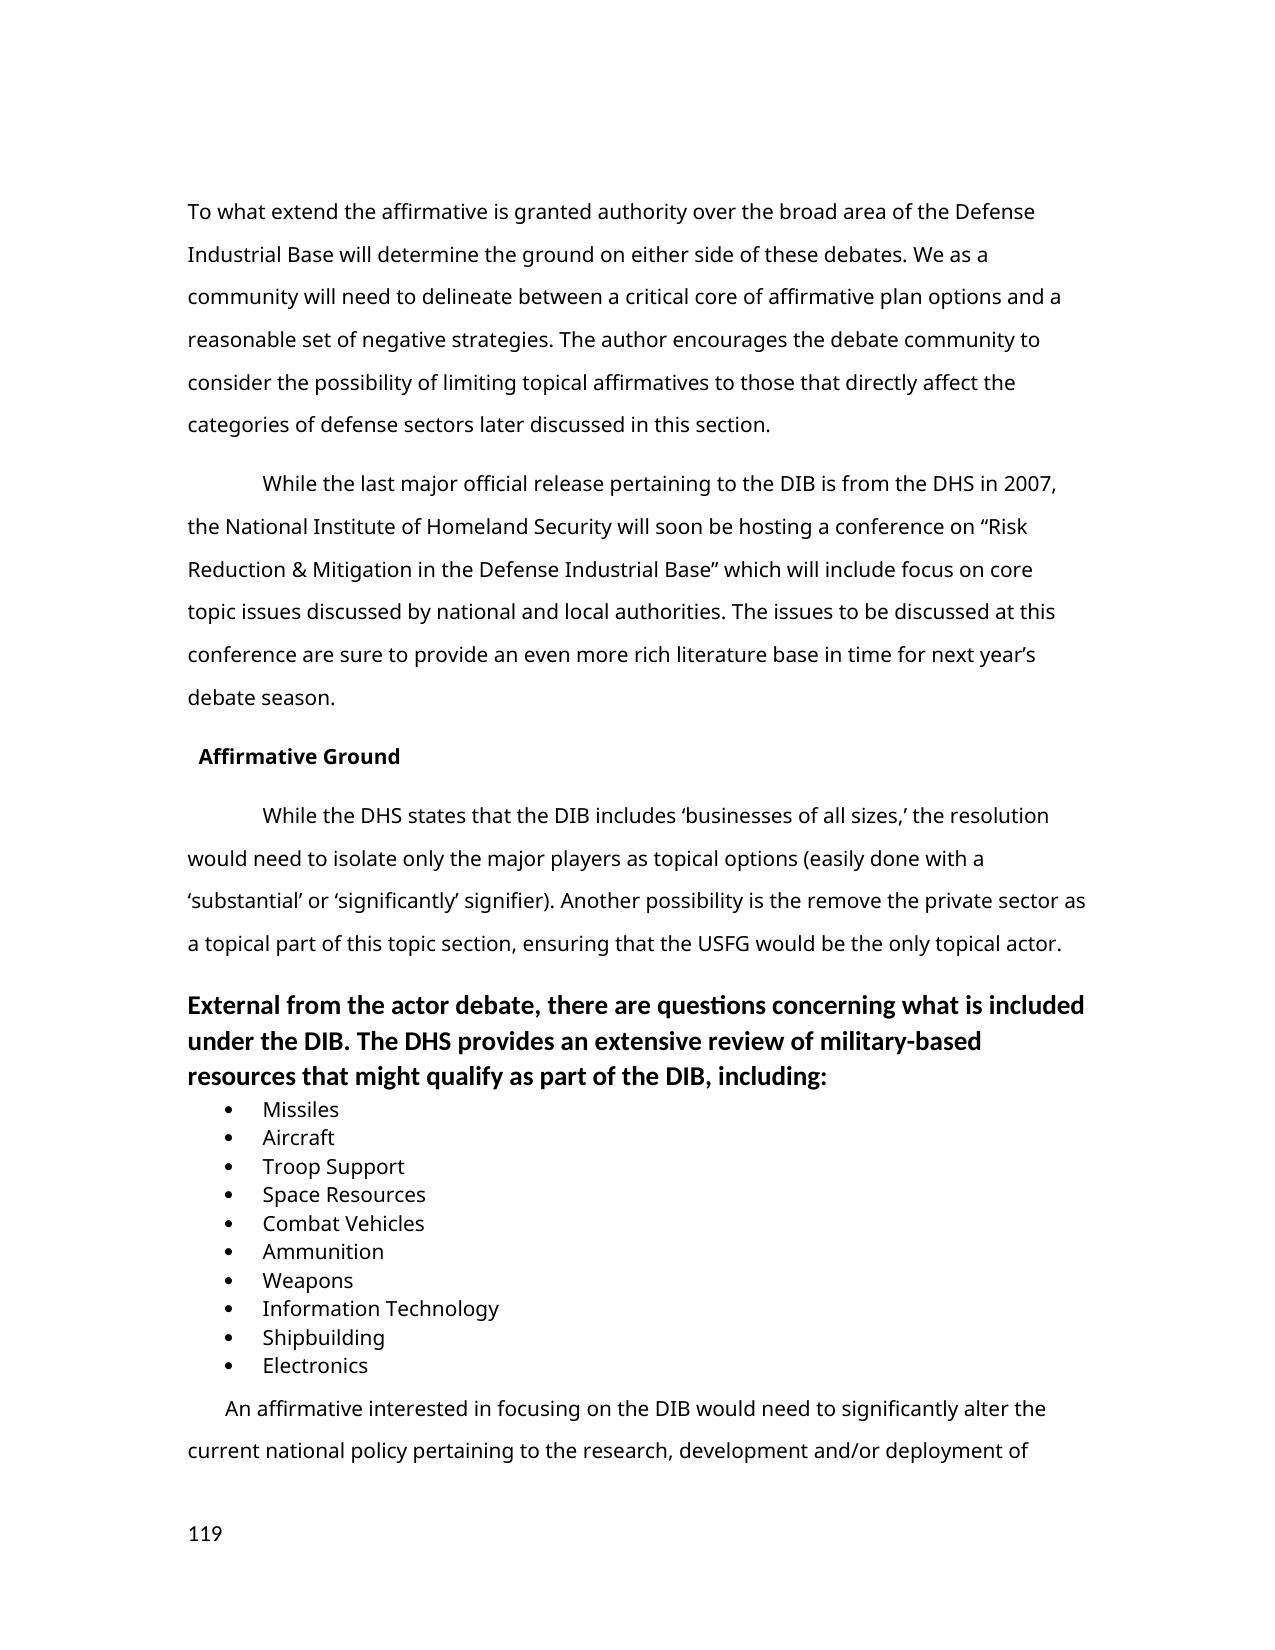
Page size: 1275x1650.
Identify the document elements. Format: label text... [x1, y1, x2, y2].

subtitle External from the actor debate, there are questions concerning what is included under the DIB. The DHS provides an extensive review of military-based resources that might qualify as part of the DIB, including: [187, 988, 1087, 1092]
list Troop Support [225, 1152, 1087, 1180]
list Information Technology [225, 1294, 1087, 1323]
text While the DHS states that the DIB includes ‘businesses of all sizes,’ the resolution would need to isolate only the major players as topical options (easily done with a ‘substantial’ or ‘significantly’ signifier). Another possibility is the remove the private sector as a topical part of this topic section, ensuring that the USFG would be the only topical actor. [187, 801, 1087, 957]
list Shipbuilding [225, 1323, 1087, 1351]
text Affirmative Ground [187, 742, 1087, 770]
list Weapons [225, 1266, 1087, 1294]
list Aircraft [225, 1123, 1087, 1152]
list Space Resources [225, 1180, 1087, 1209]
list Combat Vehicles [225, 1209, 1087, 1237]
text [187, 1394, 1087, 1465]
list Missiles [225, 1095, 1087, 1123]
text While the last major official release pertaining to the DIB is from the DHS in 2007, the National Institute of Homeland Security will soon be hosting a conference on “Risk Reduction & Mitigation in the Defense Industrial Base” which will include focus on core topic issues discussed by national and local authorities. The issues to be discussed at this conference are sure to provide an even more rich literature base in time for next year’s debate season. [187, 469, 1087, 711]
text To what extend the affirmative is granted authority over the broad area of the Defense Industrial Base will determine the ground on either side of these debates. We as a community will need to delineate between a critical core of affirmative plan options and a reasonable set of negative strategies. The author encourages the debate community to consider the possibility of limiting topical affirmatives to those that directly affect the categories of defense sectors later discussed in this section. [187, 197, 1087, 439]
list Ammunition [225, 1237, 1087, 1266]
list Electronics [225, 1351, 1087, 1379]
